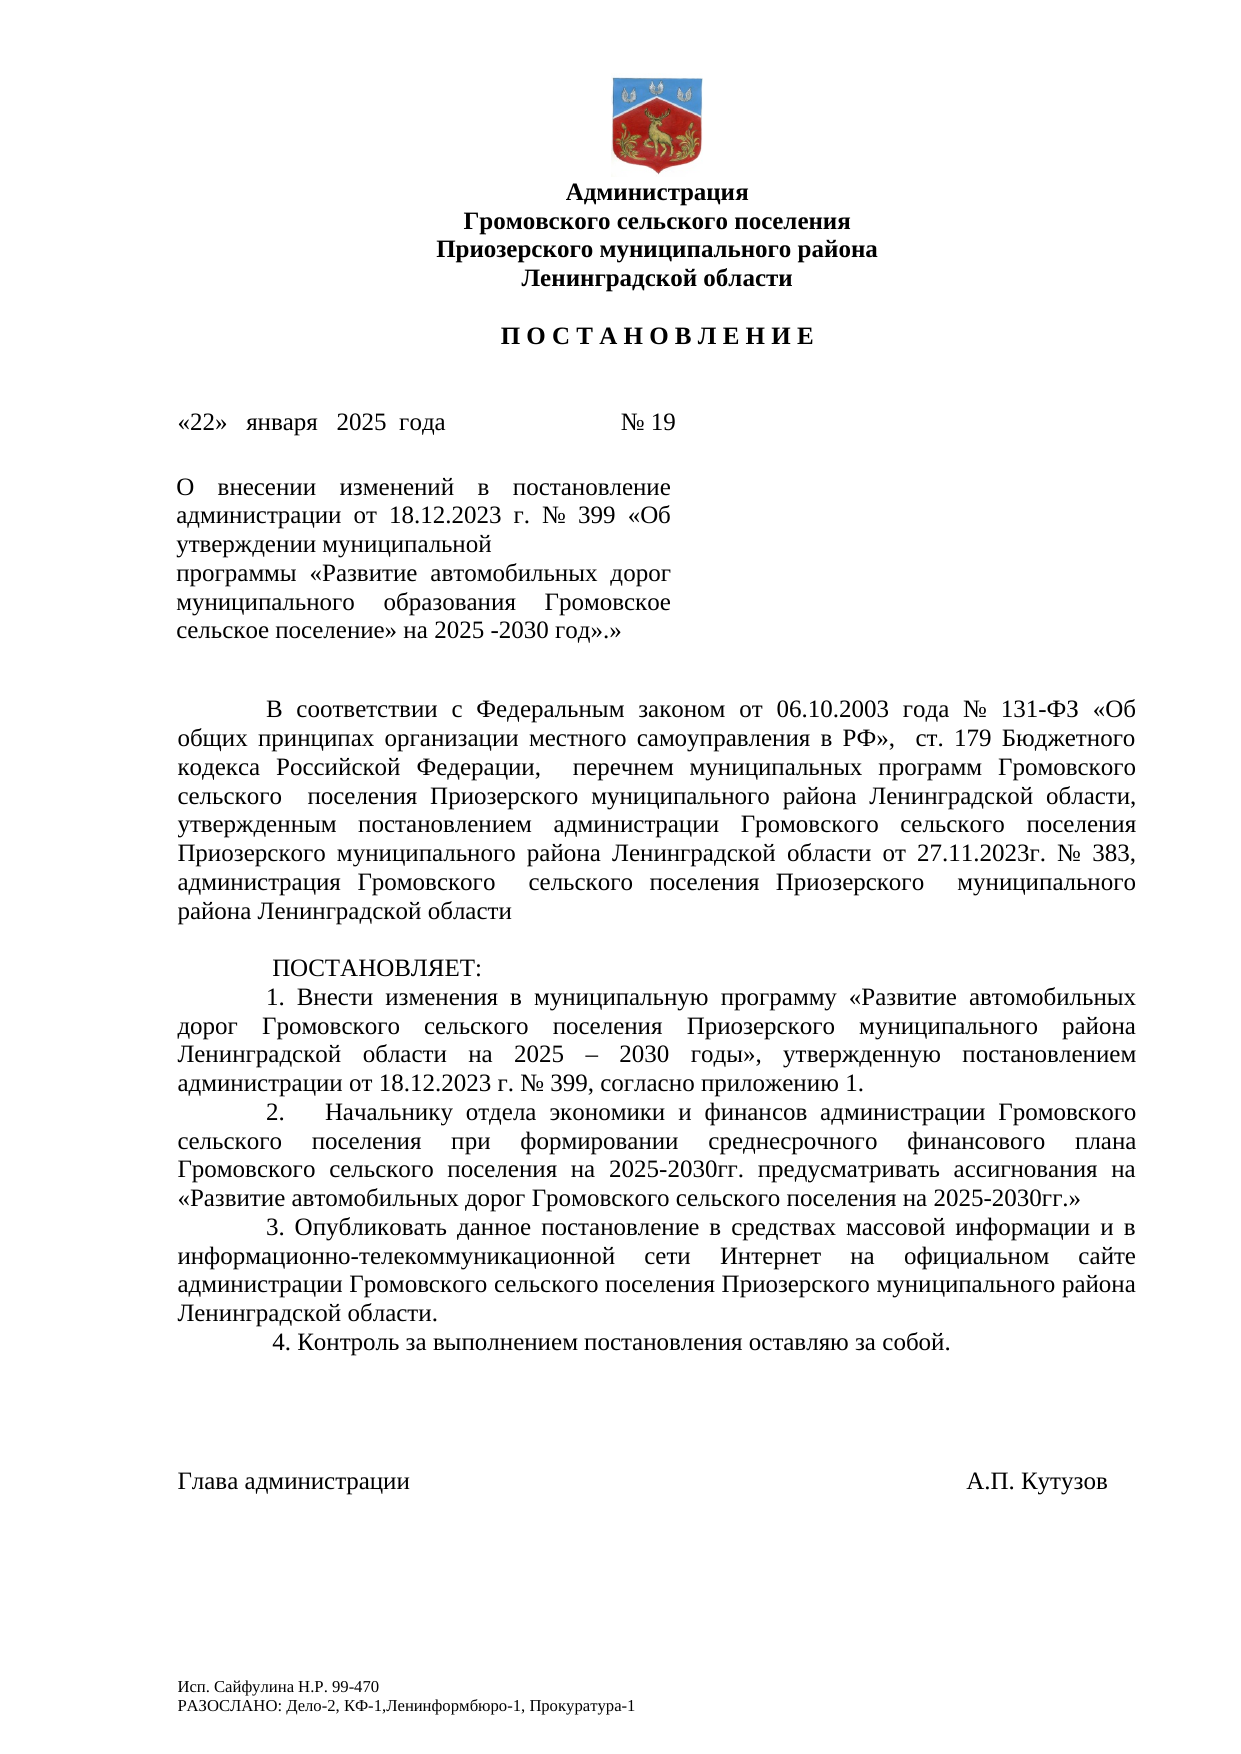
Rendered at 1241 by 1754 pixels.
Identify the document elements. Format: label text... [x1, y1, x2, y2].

text Приозерского муниципального района [177, 234, 1137, 263]
text РАЗОСЛАНО: Дело-2, КФ-1,Ленинформбюро-1, Прокуратура-1 [177, 1696, 1137, 1715]
text 4. Контроль за выполнением постановления оставляю за собой. [177, 1327, 1137, 1356]
text Глава администрации А.П. Кутузов [177, 1466, 1137, 1495]
text 3. Опубликовать данное постановление в средствах массовой информации и в информационно-телекоммуникационной сети Интернет на официальном сайте администрации Громовского сельского поселения Приозерского муниципального района Ленинградской области. [177, 1212, 1137, 1327]
text Ленинградской области [177, 263, 1137, 292]
text 1. Внести изменения в муниципальную программу «Развитие автомобильных дорог Громовского сельского поселения Приозерского муниципального района Ленинградской области на 2025 – 2030 годы», утвержденную постановлением администрации от 18.12.2023 г. № 399, согласно приложению 1. [177, 982, 1137, 1097]
text «22» января 2025 года № 19 [177, 407, 1137, 436]
picture [611, 73, 704, 177]
text Исп. Сайфулина Н.Р. 99-470 [177, 1677, 1137, 1696]
text Громовского сельского поселения [177, 206, 1137, 234]
text П О С Т А Н О В Л Е Н И Е [177, 321, 1137, 349]
text 2. Начальнику отдела экономики и финансов администрации Громовского сельского поселения при формировании среднесрочного финансового плана Громовского сельского поселения на 2025-2030гг. предусматривать ассигнования на «Развитие автомобильных дорог Громовского сельского поселения на 2025-2030гг.» [177, 1097, 1137, 1212]
text Администрация [177, 177, 1137, 206]
text В соответствии с Федеральным законом от 06.10.2003 года № 131-ФЗ «Об общих принципах организации местного самоуправления в РФ», ст. 179 Бюджетного кодекса Российской Федерации, перечнем муниципальных программ Громовского сельского поселения Приозерского муниципального района Ленинградской области, утвержденным постановлением администрации Громовского сельского поселения Приозерского муниципального района Ленинградской области от 27.11.2023г. № 383, администрация Громовского сельского поселения Приозерского муниципального района Ленинградской области [177, 694, 1137, 924]
text ПОСТАНОВЛЯЕТ: [177, 953, 1137, 982]
